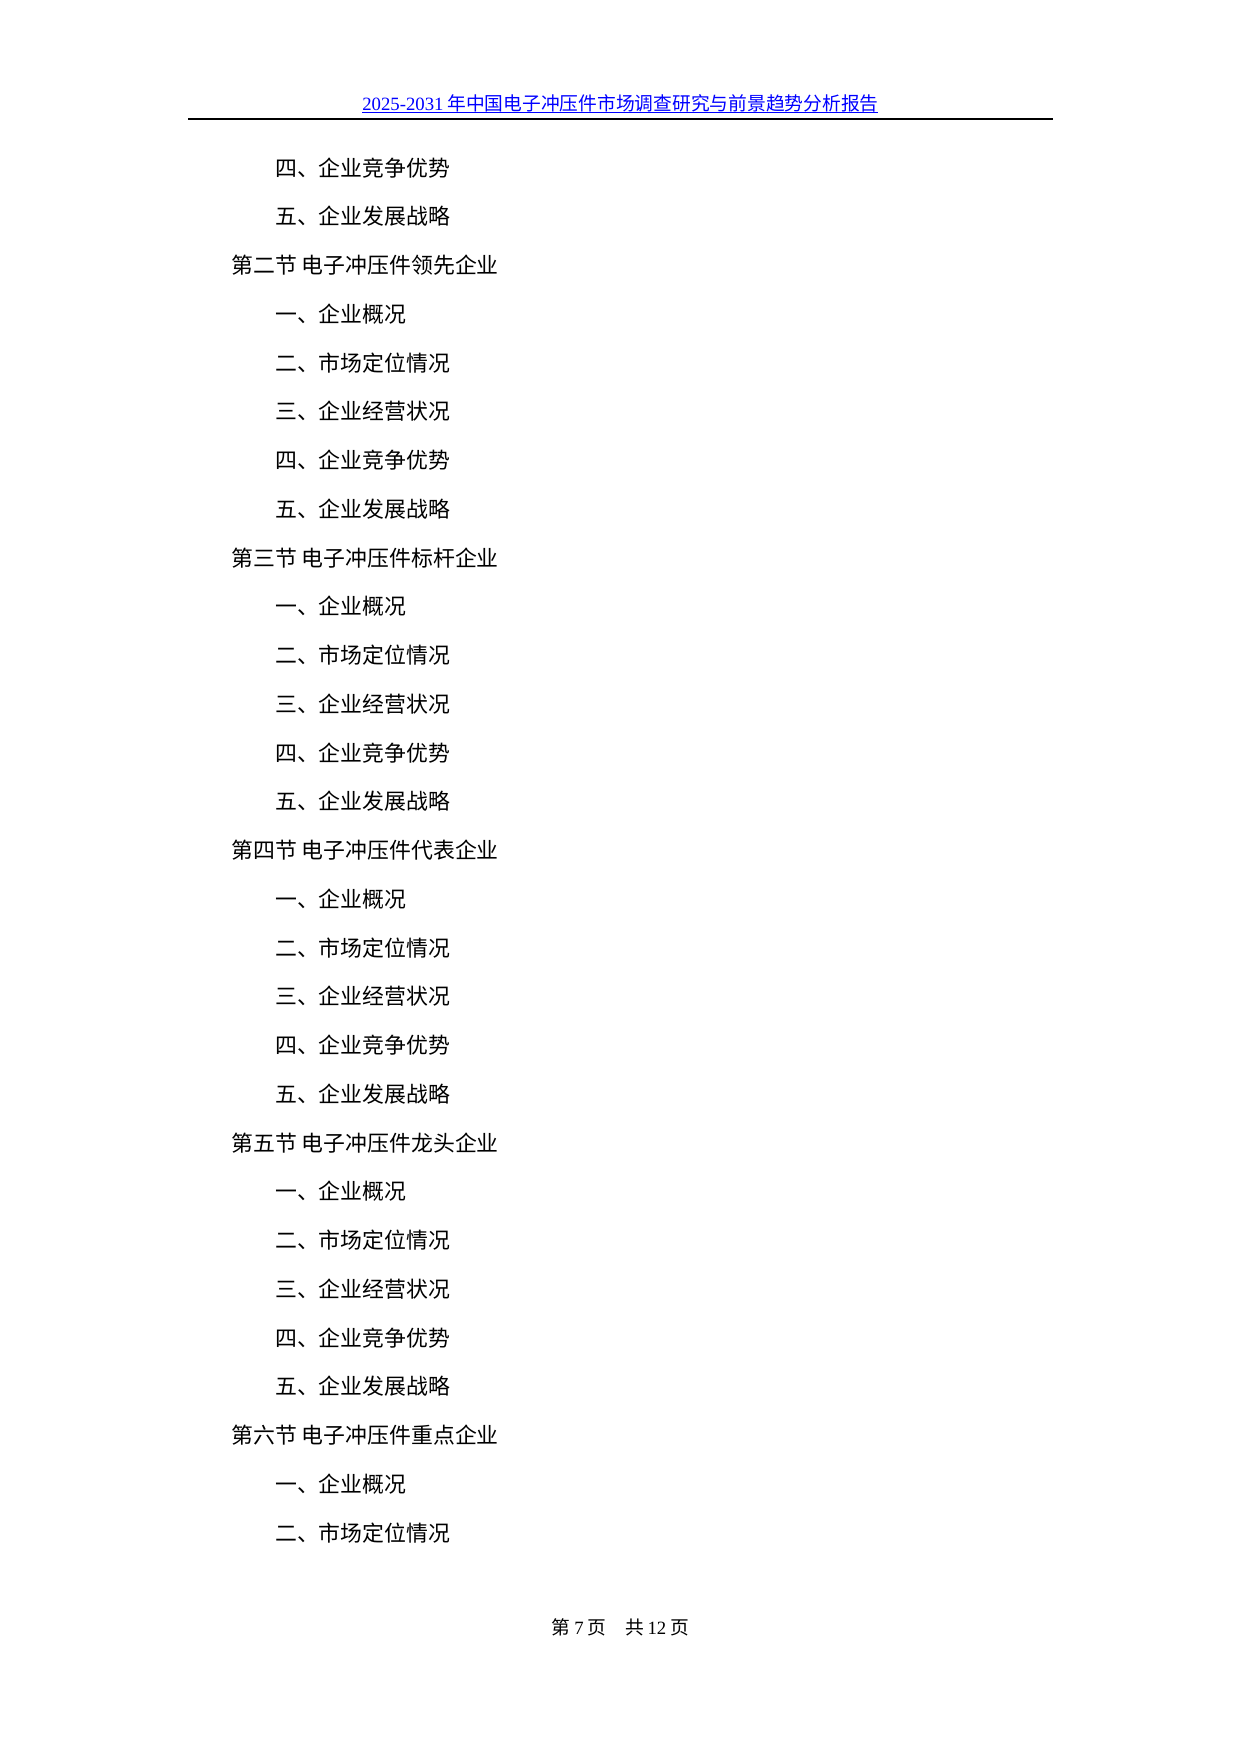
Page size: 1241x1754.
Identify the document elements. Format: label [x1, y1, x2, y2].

text [187, 150, 1053, 1548]
